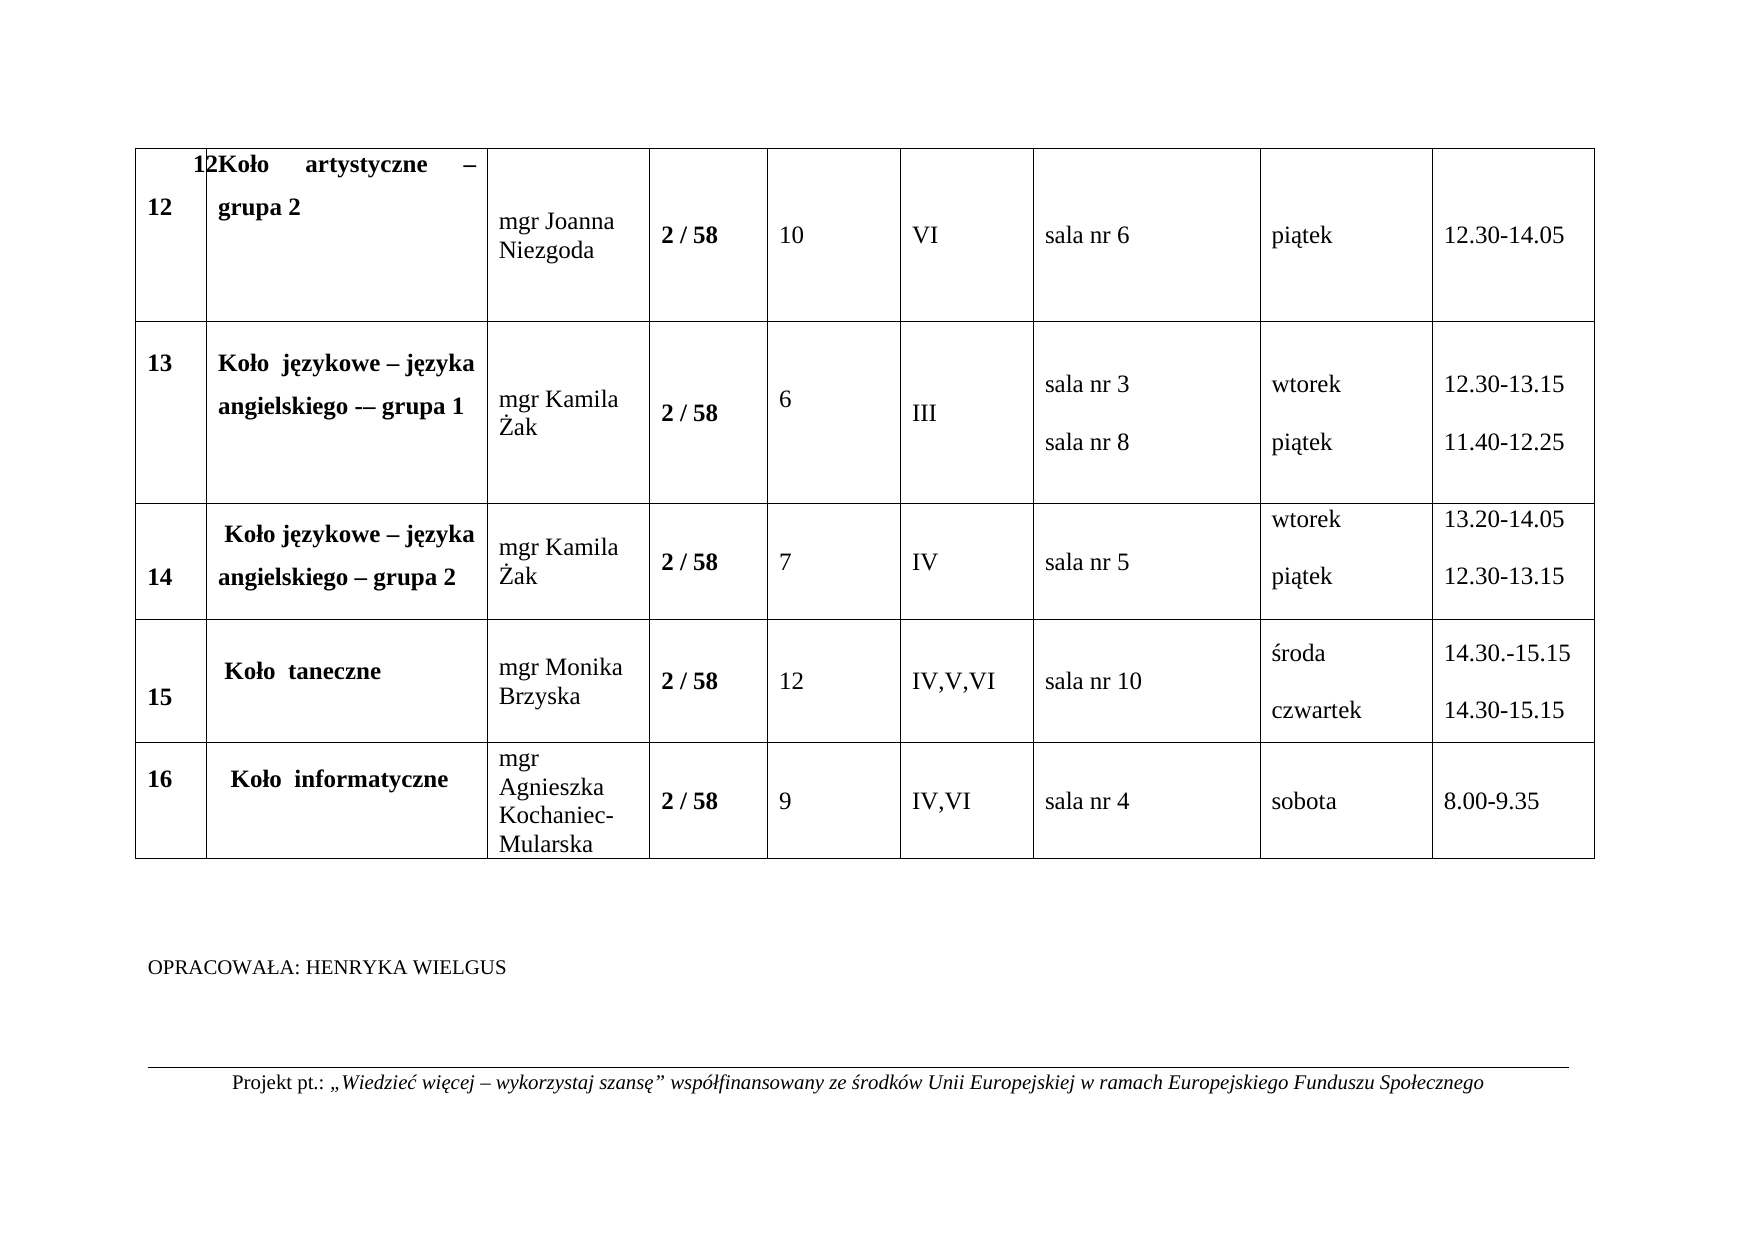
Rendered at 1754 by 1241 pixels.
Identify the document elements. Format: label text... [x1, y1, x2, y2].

table_cell Koło językowe – języka angielskiego -– grupa 1 [207, 322, 487, 503]
table_cell sobota [1261, 743, 1432, 858]
table_cell 2 / 58 [650, 743, 767, 858]
table_cell mgr Kamila Żak [488, 504, 649, 619]
table_cell 2 / 58 [650, 322, 767, 503]
table_cell sala nr 6 [1034, 149, 1260, 321]
table_cell 14 [136, 504, 206, 619]
table_cell 14.30.-15.15 14.30-15.15 [1433, 620, 1594, 742]
table_cell Koło taneczne [207, 620, 487, 742]
table_cell 16 [136, 743, 206, 858]
table_cell III [901, 322, 1033, 503]
table_cell mgr Agnieszka Kochaniec- Mularska [488, 743, 649, 858]
table_cell 13.20-14.05 12.30-13.15 [1433, 504, 1594, 619]
table_cell IV,V,VI [901, 620, 1033, 742]
table_cell mgr Kamila Żak [488, 322, 649, 503]
table_cell sala nr 5 [1034, 504, 1260, 619]
table_cell 6 [768, 322, 900, 503]
table_cell 7 [768, 504, 900, 619]
table_cell IV,VI [901, 743, 1033, 858]
table_cell Koło językowe – języka angielskiego – grupa 2 [207, 504, 487, 619]
table_cell wtorek piątek [1261, 504, 1432, 619]
table_cell Koło informatyczne [207, 743, 487, 858]
table_cell VI [901, 149, 1033, 321]
table_cell 2 / 58 [650, 504, 767, 619]
table_cell wtorek piątek [1261, 322, 1432, 503]
table_cell 9 [768, 743, 900, 858]
table_cell 8.00-9.35 [1433, 743, 1594, 858]
table_cell 15 [136, 620, 206, 742]
table_cell IV [901, 504, 1033, 619]
table_cell 2 / 58 [650, 149, 767, 321]
table_cell 12 [768, 620, 900, 742]
table_cell sala nr 4 [1034, 743, 1260, 858]
table_cell sala nr 10 [1034, 620, 1260, 742]
table_cell piątek [1261, 149, 1432, 321]
table_cell Koło artystyczne – grupa 2 [207, 149, 487, 321]
table_cell mgr Monika Brzyska [488, 620, 649, 742]
table_cell 12 12 [136, 149, 206, 321]
table_cell 10 [768, 149, 900, 321]
table_cell 12.30-14.05 [1433, 149, 1594, 321]
table_cell 13 [136, 322, 206, 503]
table_cell 2 / 58 [650, 620, 767, 742]
text OPRACOWAŁA: HENRYKA WIELGUS [148, 955, 1606, 979]
table_cell sala nr 3 sala nr 8 [1034, 322, 1260, 503]
table_cell mgr Joanna Niezgoda [488, 149, 649, 321]
table_cell 12.30-13.15 11.40-12.25 [1433, 322, 1594, 503]
table_cell środa czwartek [1261, 620, 1432, 742]
